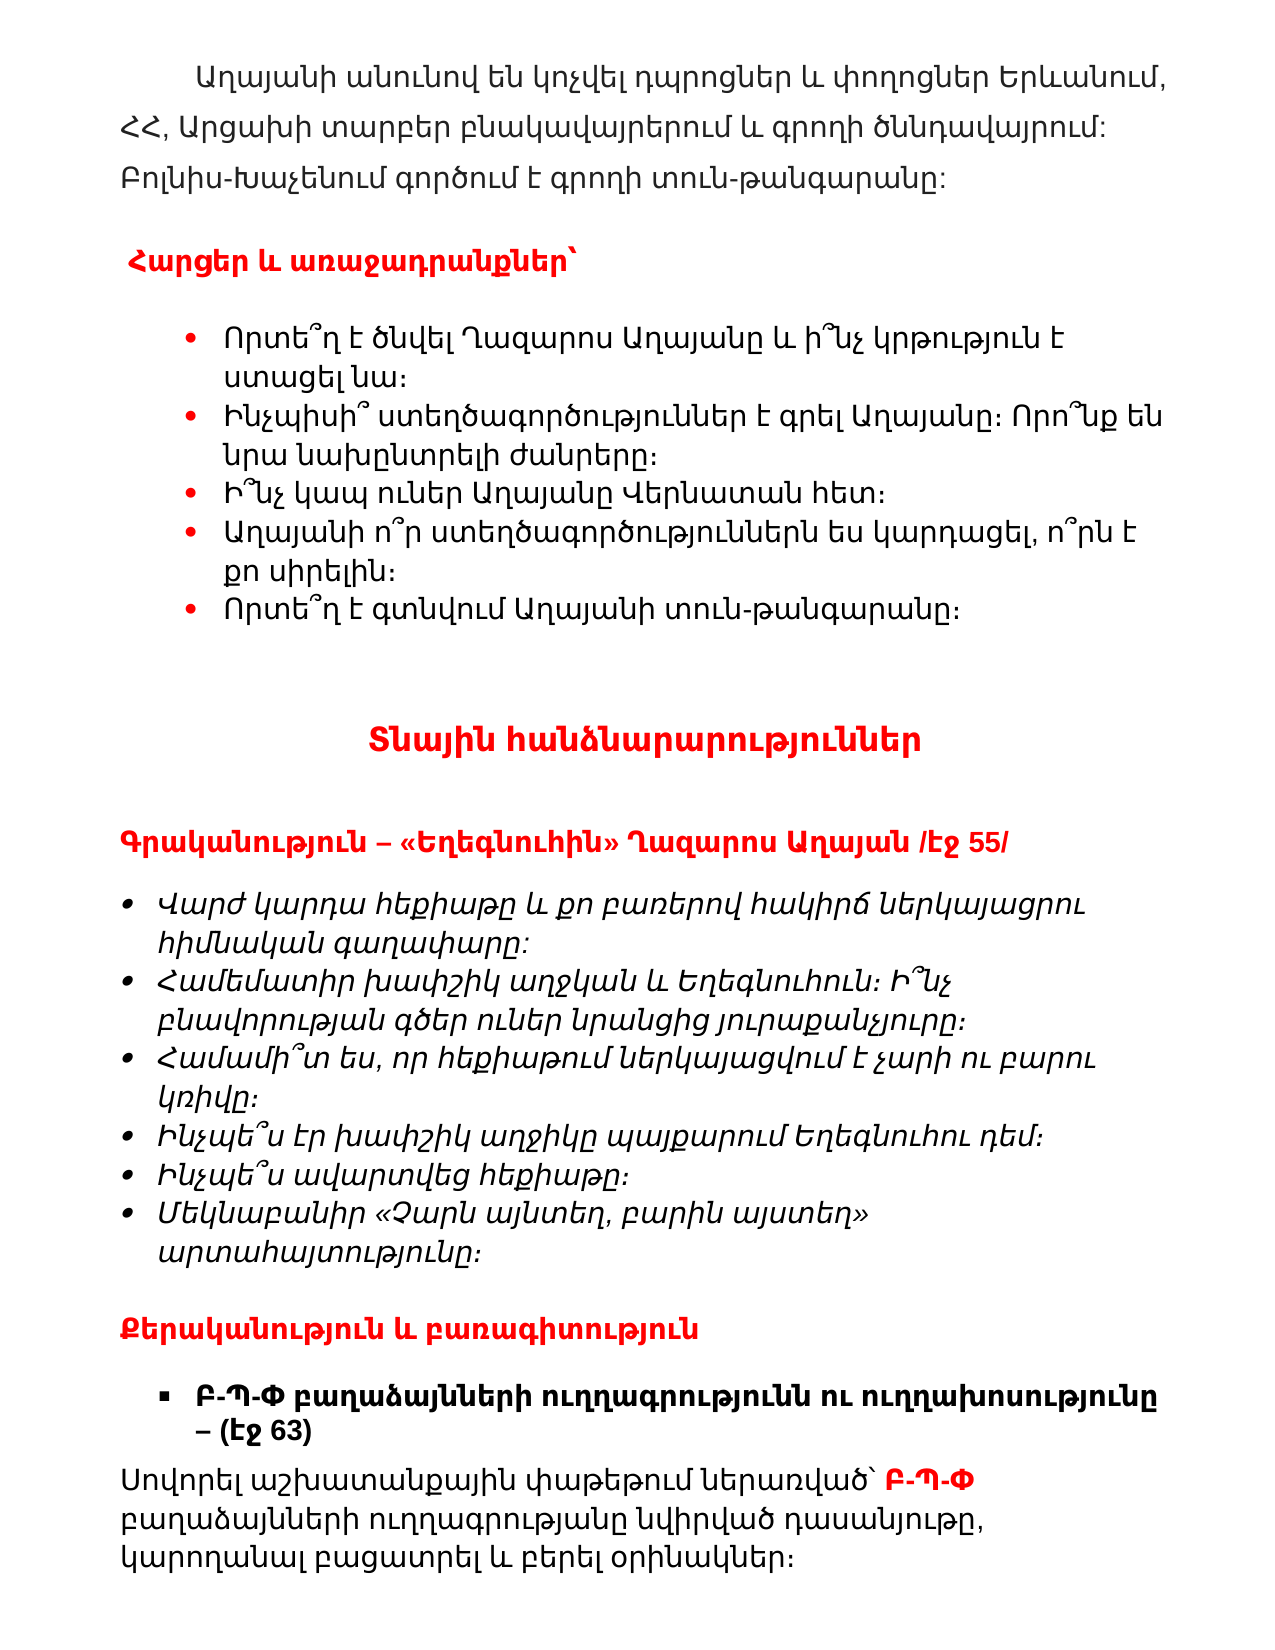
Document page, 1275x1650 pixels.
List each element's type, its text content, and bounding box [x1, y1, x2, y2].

list Համամի՞տ ես, որ հեքիաթում ներկայացվում է չարի ու բարու կռիվը։ [120, 1042, 1170, 1114]
list Ինչպիսի՞ ստեղծագործություններ է գրել Աղայանը։ Որո՞նք են նրա նախընտրելի ժանրերը։ [186, 399, 1170, 471]
text Սովորել աշխատանքային փաթեթում ներառված՝ Բ-Պ-Փ բաղաձայնների ուղղագրությանը նվիրված դասանյութը, կարողանալ բացատրել և բերել օրինակներ։ [120, 1463, 1170, 1574]
text Գրականություն – «Եղեգնուհին» Ղազարոս Աղայան /էջ 55/ [120, 825, 1170, 858]
list Ինչպե՞ս էր խափշիկ աղջիկը պայքարում Եղեգնուհու դեմ։ [120, 1119, 1170, 1153]
text Քերականություն և բառագիտություն [120, 1312, 1170, 1346]
list Որտե՞ղ է գտնվում Աղայանի տուն-թանգարանը։ [186, 592, 1170, 626]
text Հարցեր և առաջադրանքներ՝ [120, 244, 1170, 278]
list Աղայանի ո՞ր ստեղծագործություններն ես կարդացել, ո՞րն է քո սիրելին։ [186, 515, 1170, 587]
list Ինչպե՞ս ավարտվեց հեքիաթը։ [120, 1158, 1170, 1191]
list Համեմատիր խափշիկ աղջկան և Եղեգնուհուն։ Ի՞նչ բնավորության գծեր ուներ նրանցից յուրաքանչյուրը։ [120, 964, 1170, 1037]
list Մեկնաբանիր «Չարն այնտեղ, բարին այստեղ» արտահայտությունը։ [120, 1196, 1170, 1269]
list Ի՞նչ կապ ուներ Աղայանը Վերնատան հետ։ [186, 476, 1170, 510]
list Վարժ կարդա հեքիաթը և քո բառերով հակիրճ ներկայացրու հիմնական գաղափարը: [120, 887, 1170, 959]
text Աղայանի անունով են կոչվել դպրոցներ և փողոցներ Երևանում, ՀՀ, Արցախի տարբեր բնակավայրերում և գրողի ծննդավայրում: Բոլնիս-Խաչենում գործում է գրողի տուն-թանգարանը: [120, 60, 1170, 194]
list Որտե՞ղ է ծնվել Ղազարոս Աղայանը և ի՞նչ կրթություն է ստացել նա։ [186, 322, 1170, 394]
list Բ-Պ-Փ բաղաձայնների ուղղագրությունն ու ուղղախոսությունը – (էջ 63) [157, 1379, 1170, 1447]
text Տնային հանձնարարություններ [120, 720, 1170, 758]
